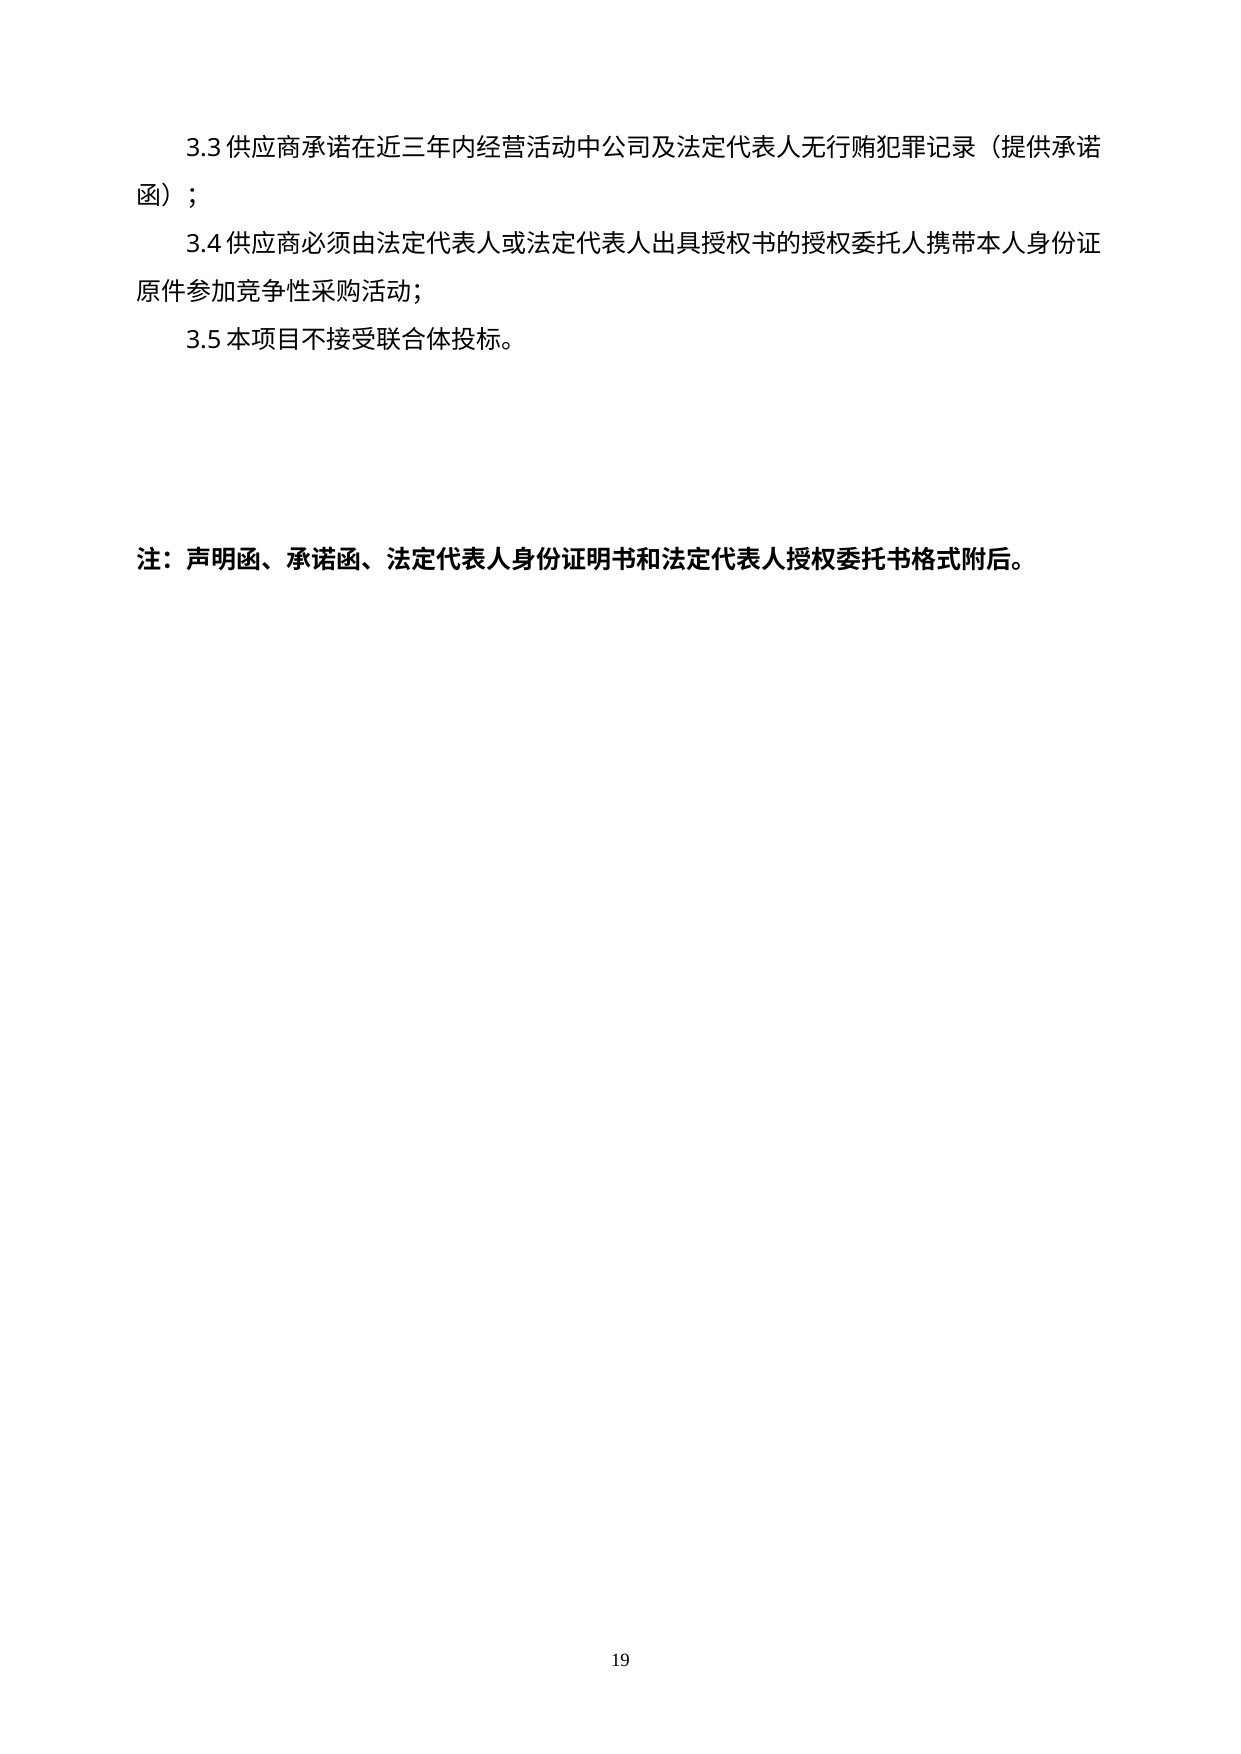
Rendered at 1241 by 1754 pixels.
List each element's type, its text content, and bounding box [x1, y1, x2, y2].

text 3.3供应商承诺在近三年内经营活动中公司及法定代表人无行贿犯罪记录（提供承诺函）； [136, 118, 1104, 214]
text 注：声明函、承诺函、法定代表人身份证明书和法定代表人授权委托书格式附后。 [136, 528, 1104, 578]
text 3.5本项目不接受联合体投标。 [136, 310, 1104, 358]
text 3.4供应商必须由法定代表人或法定代表人出具授权书的授权委托人携带本人身份证原件参加竞争性采购活动； [136, 214, 1104, 310]
